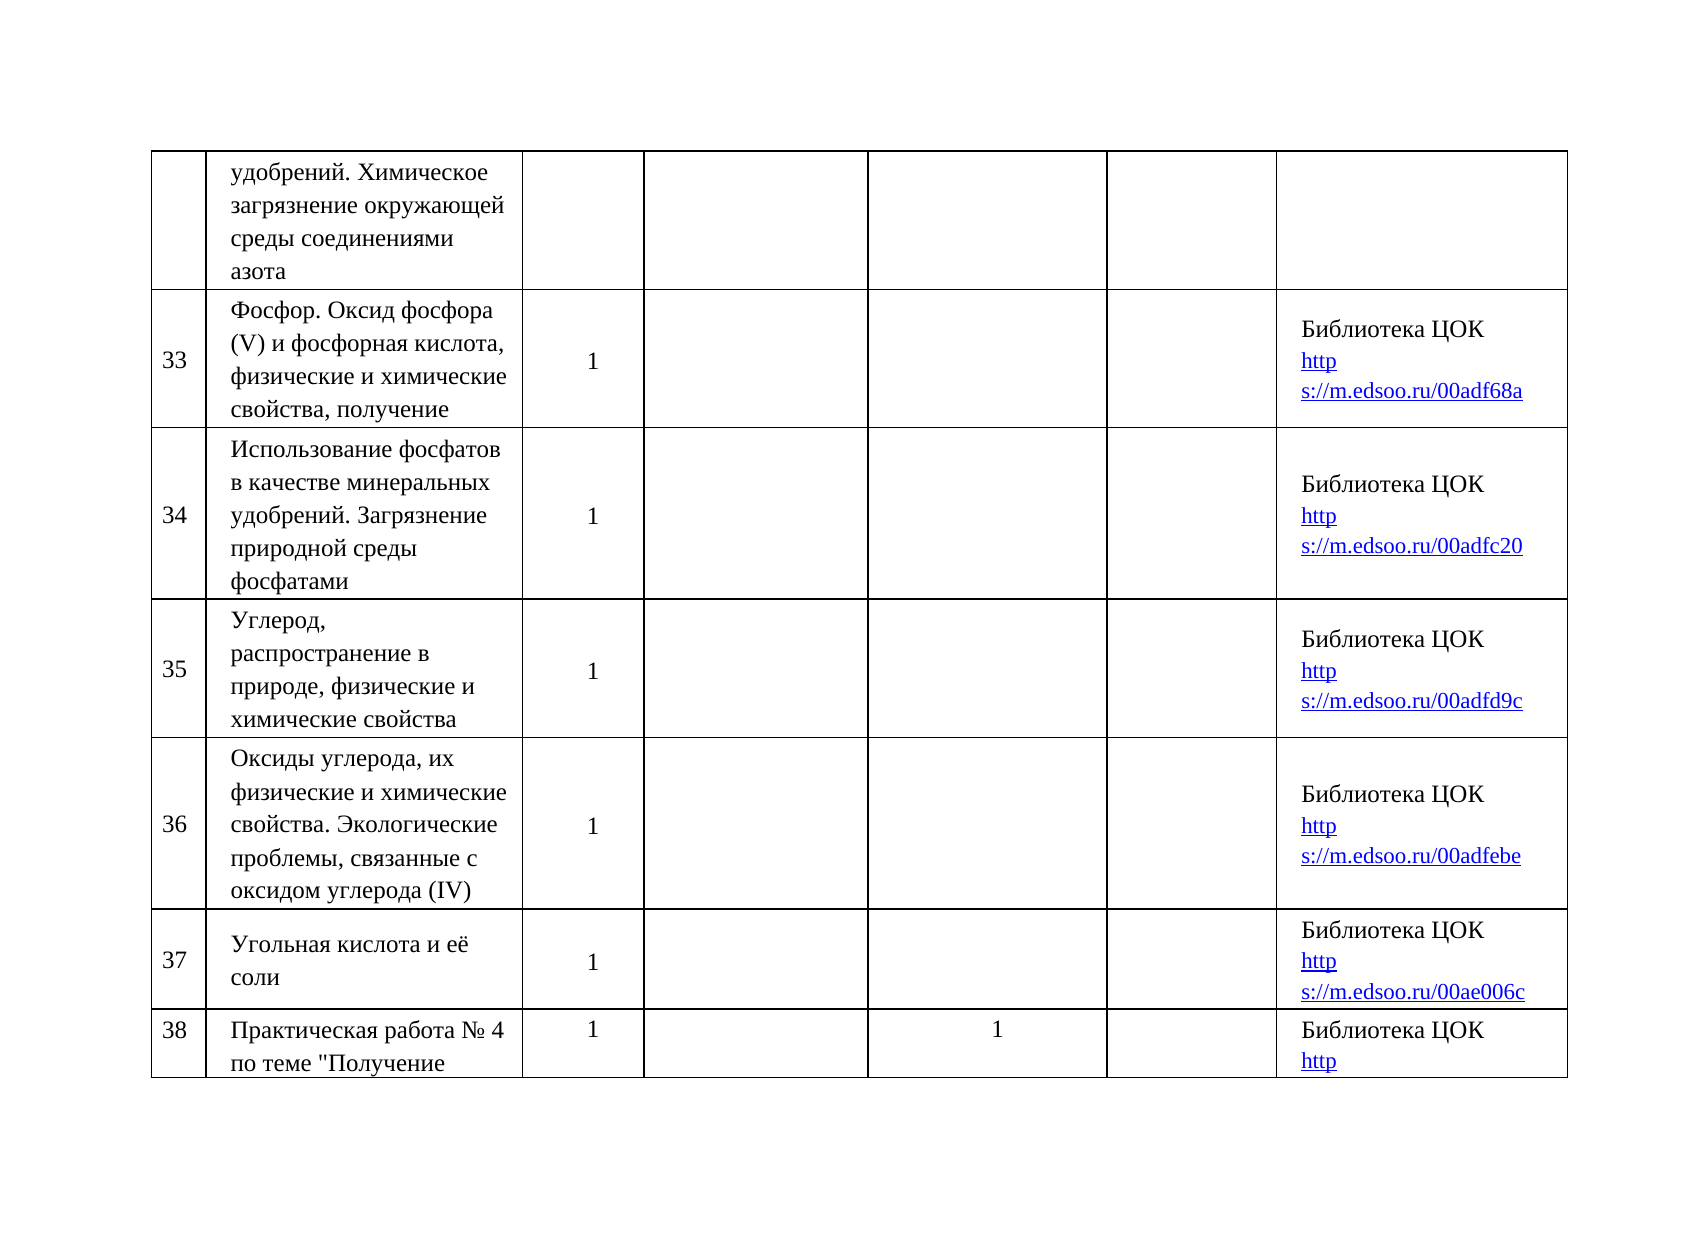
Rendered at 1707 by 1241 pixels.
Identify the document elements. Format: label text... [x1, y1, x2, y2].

table_cell [1108, 1010, 1276, 1077]
table_cell [645, 290, 867, 427]
table_cell [869, 152, 1106, 288]
table_cell Использование фосфатов в качестве минеральных удобрений. Загрязнение природной среды фосфатами [207, 428, 522, 598]
table_cell 1 [523, 738, 643, 908]
table_cell Фосфор. Оксид фосфора (V) и фосфорная кислота, физические и химические свойства, получение [207, 290, 522, 427]
table_cell Библиотека ЦОК https://m.edsoo.ru/00adfc20 [1277, 428, 1567, 598]
table_cell 1 [523, 600, 643, 737]
table_cell [1108, 290, 1276, 427]
table_cell 37 [152, 910, 205, 1008]
table_cell 1 [523, 428, 643, 598]
table_cell [1108, 600, 1276, 737]
table_cell 34 [152, 428, 205, 598]
table_cell Библиотека ЦОК https://m.edsoo.ru/00adf68a [1277, 290, 1567, 427]
table_cell Библиотека ЦОК https://m.edsoo.ru/00ae006c [1277, 910, 1567, 1008]
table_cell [207, 1010, 522, 1077]
table_cell 32 [152, 152, 205, 288]
table_cell [869, 910, 1106, 1008]
table_cell [645, 910, 867, 1008]
table_cell 1 [869, 1010, 1106, 1077]
table_cell [645, 600, 867, 737]
table_cell Угольная кислота и её соли [207, 910, 522, 1008]
table_cell Библиотека ЦОК https://m.edsoo.ru/00adfd9c [1277, 600, 1567, 737]
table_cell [207, 152, 522, 288]
table_cell [869, 290, 1106, 427]
table_cell [1108, 152, 1276, 288]
table_cell Оксиды углерода, их физические и химические свойства. Экологические проблемы, связанные с оксидом углерода (IV) [207, 738, 522, 908]
table_cell [645, 738, 867, 908]
table_cell [1108, 428, 1276, 598]
table_cell [869, 738, 1106, 908]
table_cell [645, 1010, 867, 1077]
table_cell 36 [152, 738, 205, 908]
table_cell [645, 152, 867, 288]
table_cell Библиотека ЦОК https://m.edsoo.ru/00adfebe [1277, 738, 1567, 908]
table_cell 33 [152, 290, 205, 427]
table_cell 1 [523, 152, 643, 288]
table_cell 38 [152, 1010, 205, 1077]
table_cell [1277, 1010, 1567, 1077]
table_cell 1 [523, 290, 643, 427]
table_cell 1 [523, 910, 643, 1008]
table_cell [645, 428, 867, 598]
table_cell Углерод, распространение в природе, физические и химические свойства [207, 600, 522, 737]
table_cell 1 [523, 1010, 643, 1077]
table_cell 35 [152, 600, 205, 737]
table_cell [1108, 910, 1276, 1008]
table_cell [869, 428, 1106, 598]
table_cell [1108, 738, 1276, 908]
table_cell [1277, 152, 1567, 288]
table_cell [869, 600, 1106, 737]
